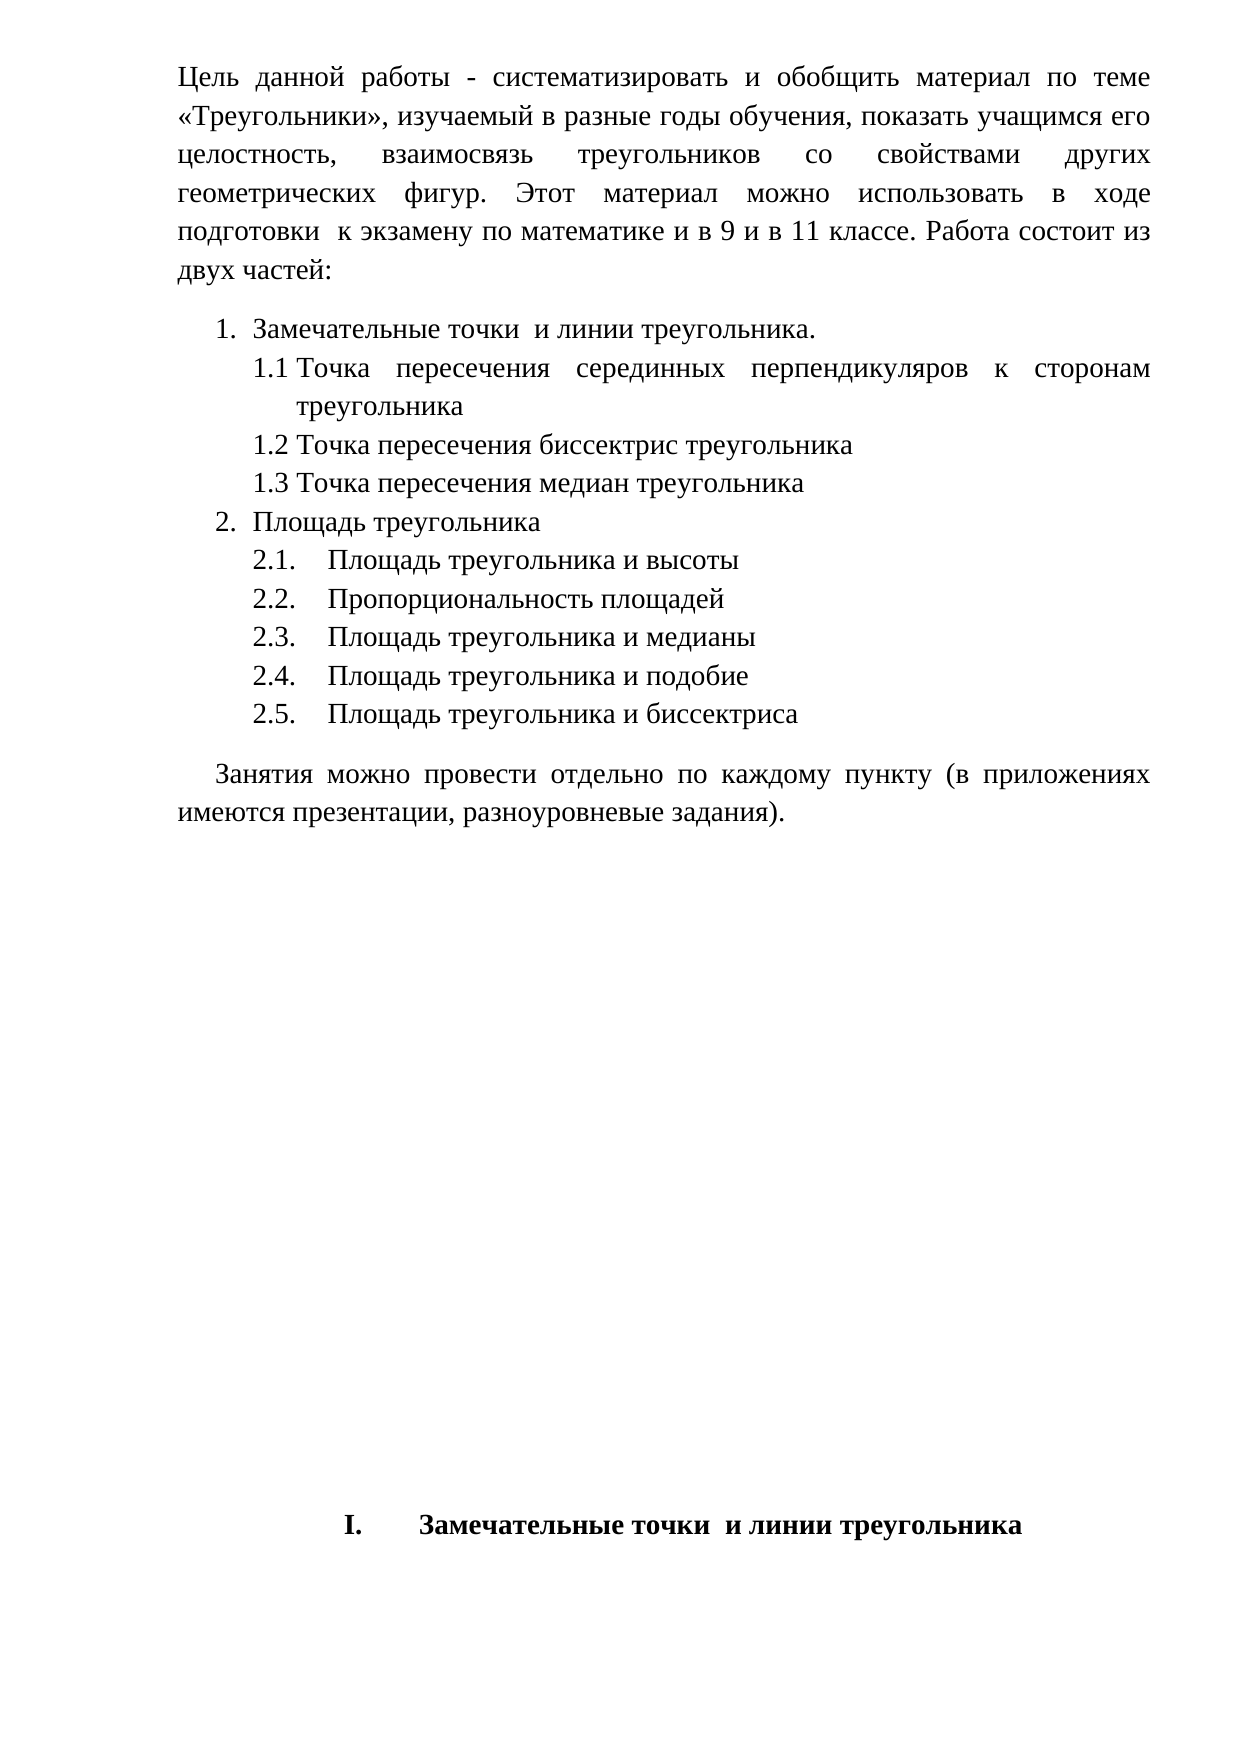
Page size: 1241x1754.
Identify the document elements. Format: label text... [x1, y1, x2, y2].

list Площадь треугольника и биссектриса [252, 697, 1152, 730]
list Площадь треугольника и высоты [252, 542, 1152, 576]
list Точка пересечения серединных перпендикуляров к сторонам треугольника [252, 350, 1152, 422]
list Точка пересечения медиан треугольника [252, 465, 1152, 499]
list Замечательные точки и линии треугольника. [215, 311, 1152, 345]
text Занятия можно провести отдельно по каждому пункту (в приложениях имеются презентации, разноуровневые задания). [177, 756, 1152, 828]
list Точка пересечения биссектрис треугольника [252, 427, 1152, 460]
list Площадь треугольника и подобие [252, 658, 1152, 692]
list Замечательные точки и линии треугольника [215, 1507, 1152, 1541]
text Цель данной работы - систематизировать и обобщить материал по теме «Треугольники», изучаемый в разные годы обучения, показать учащимся его целостность, взаимосвязь треугольников со свойствами других геометрических фигур. Этот материал можно использовать в ходе подготовки к экзамену по математике и в 9 и в 11 классе. Работа состоит из двух частей: [177, 59, 1152, 285]
list Площадь треугольника и медианы [252, 619, 1152, 653]
list Пропорциональность площадей [252, 581, 1152, 614]
list Площадь треугольника [215, 504, 1152, 537]
